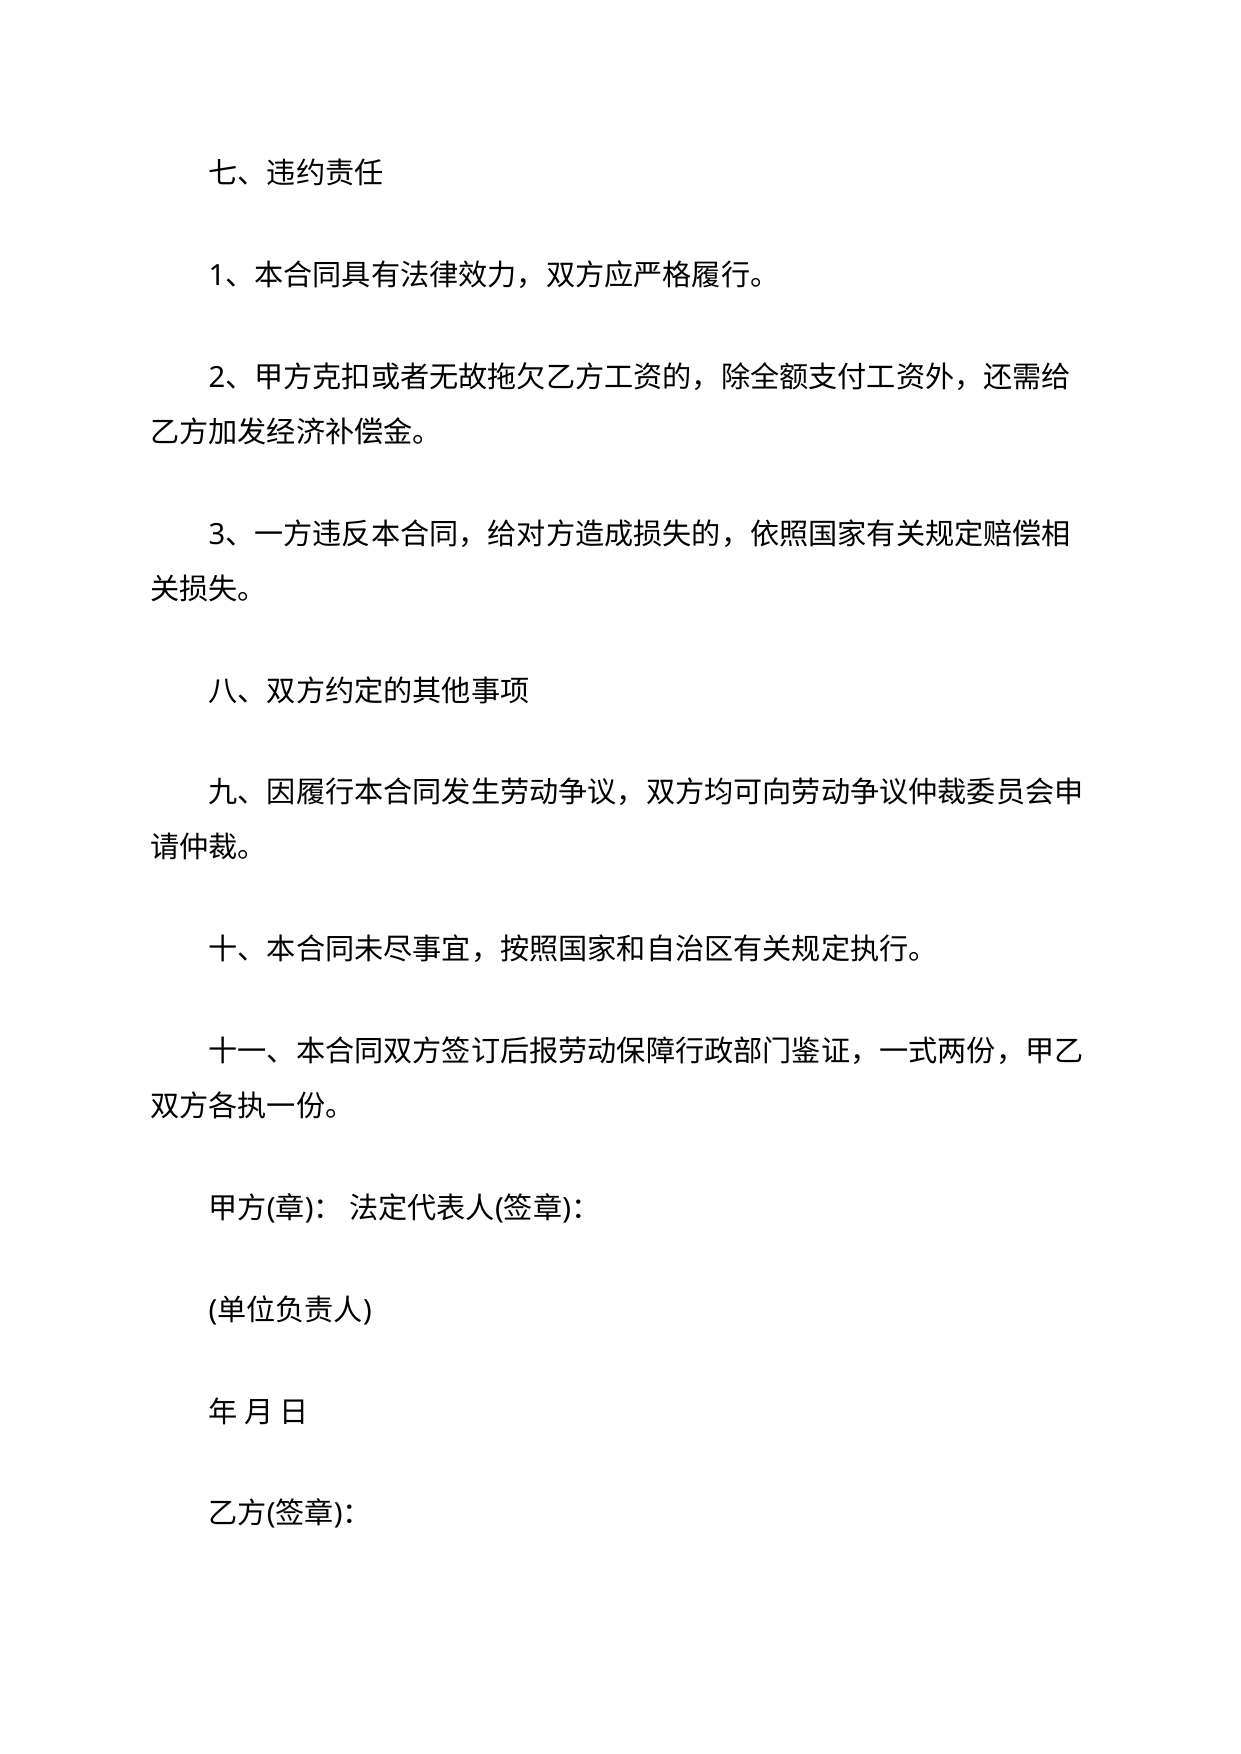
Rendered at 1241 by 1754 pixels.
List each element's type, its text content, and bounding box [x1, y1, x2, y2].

text 年 月 日 [150, 1388, 1090, 1430]
text 九、因履行本合同发生劳动争议，双方均可向劳动争议仲裁委员会申请仲裁。 [150, 769, 1090, 866]
text 2、甲方克扣或者无故拖欠乙方工资的，除全额支付工资外，还需给乙方加发经济补偿金。 [150, 354, 1090, 451]
text 七、违约责任 [150, 150, 1090, 192]
text 乙方(签章)： [150, 1490, 1090, 1532]
text 1、本合同具有法律效力，双方应严格履行。 [150, 252, 1090, 294]
text 八、双方约定的其他事项 [150, 667, 1090, 709]
text 十、本合同未尽事宜，按照国家和自治区有关规定执行。 [150, 926, 1090, 968]
text (单位负责人) [150, 1286, 1090, 1328]
text 3、一方违反本合同，给对方造成损失的，依照国家有关规定赔偿相关损失。 [150, 511, 1090, 608]
text 十一、本合同双方签订后报劳动保障行政部门鉴证，一式两份，甲乙双方各执一份。 [150, 1027, 1090, 1125]
text 甲方(章)： 法定代表人(签章)： [150, 1184, 1090, 1227]
